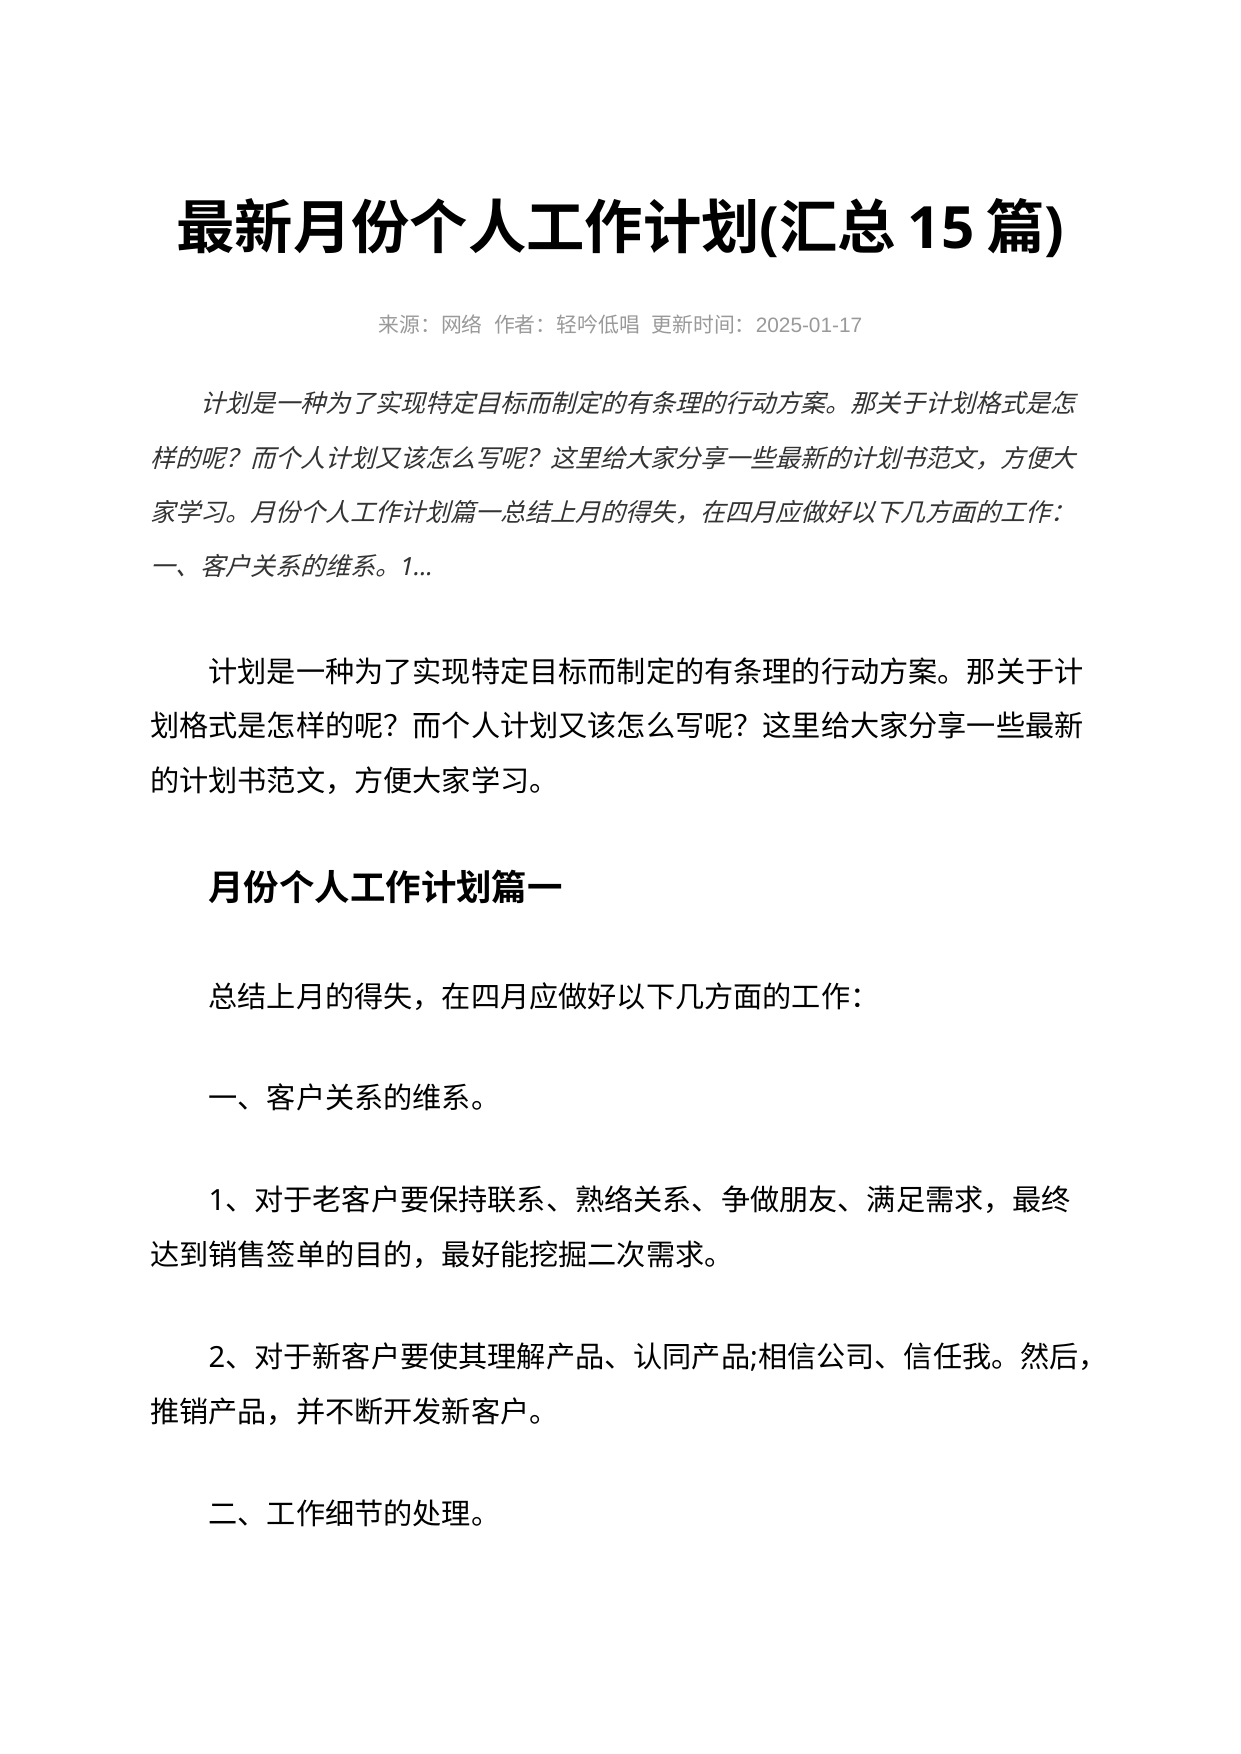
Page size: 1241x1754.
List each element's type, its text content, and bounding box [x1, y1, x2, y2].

text 总结上月的得失，在四月应做好以下几方面的工作： [150, 973, 1090, 1015]
text 月份个人工作计划篇一 [150, 860, 1090, 911]
subtitle 最新月份个人工作计划(汇总15篇) [150, 181, 1090, 266]
text 一、客户关系的维系。 [150, 1075, 1090, 1117]
text 计划是一种为了实现特定目标而制定的有条理的行动方案。那关于计划格式是怎样的呢？而个人计划又该怎么写呢？这里给大家分享一些最新的计划书范文，方便大家学习。 [150, 648, 1090, 800]
text 二、工作细节的处理。 [150, 1490, 1090, 1532]
text 计划是一种为了实现特定目标而制定的有条理的行动方案。那关于计划格式是怎样的呢？而个人计划又该怎么写呢？这里给大家分享一些最新的计划书范文，方便大家学习。月份个人工作计划篇一总结上月的得失，在四月应做好以下几方面的工作：一、客户关系的维系。1... [150, 384, 1090, 583]
text 2、对于新客户要使其理解产品、认同产品;相信公司、信任我。然后，推销产品，并不断开发新客户。 [150, 1333, 1090, 1431]
text 1、对于老客户要保持联系、熟络关系、争做朋友、满足需求，最终达到销售签单的目的，最好能挖掘二次需求。 [150, 1177, 1090, 1274]
text 来源：网络 作者：轻吟低唱 更新时间：2025-01-17 [150, 313, 1090, 337]
